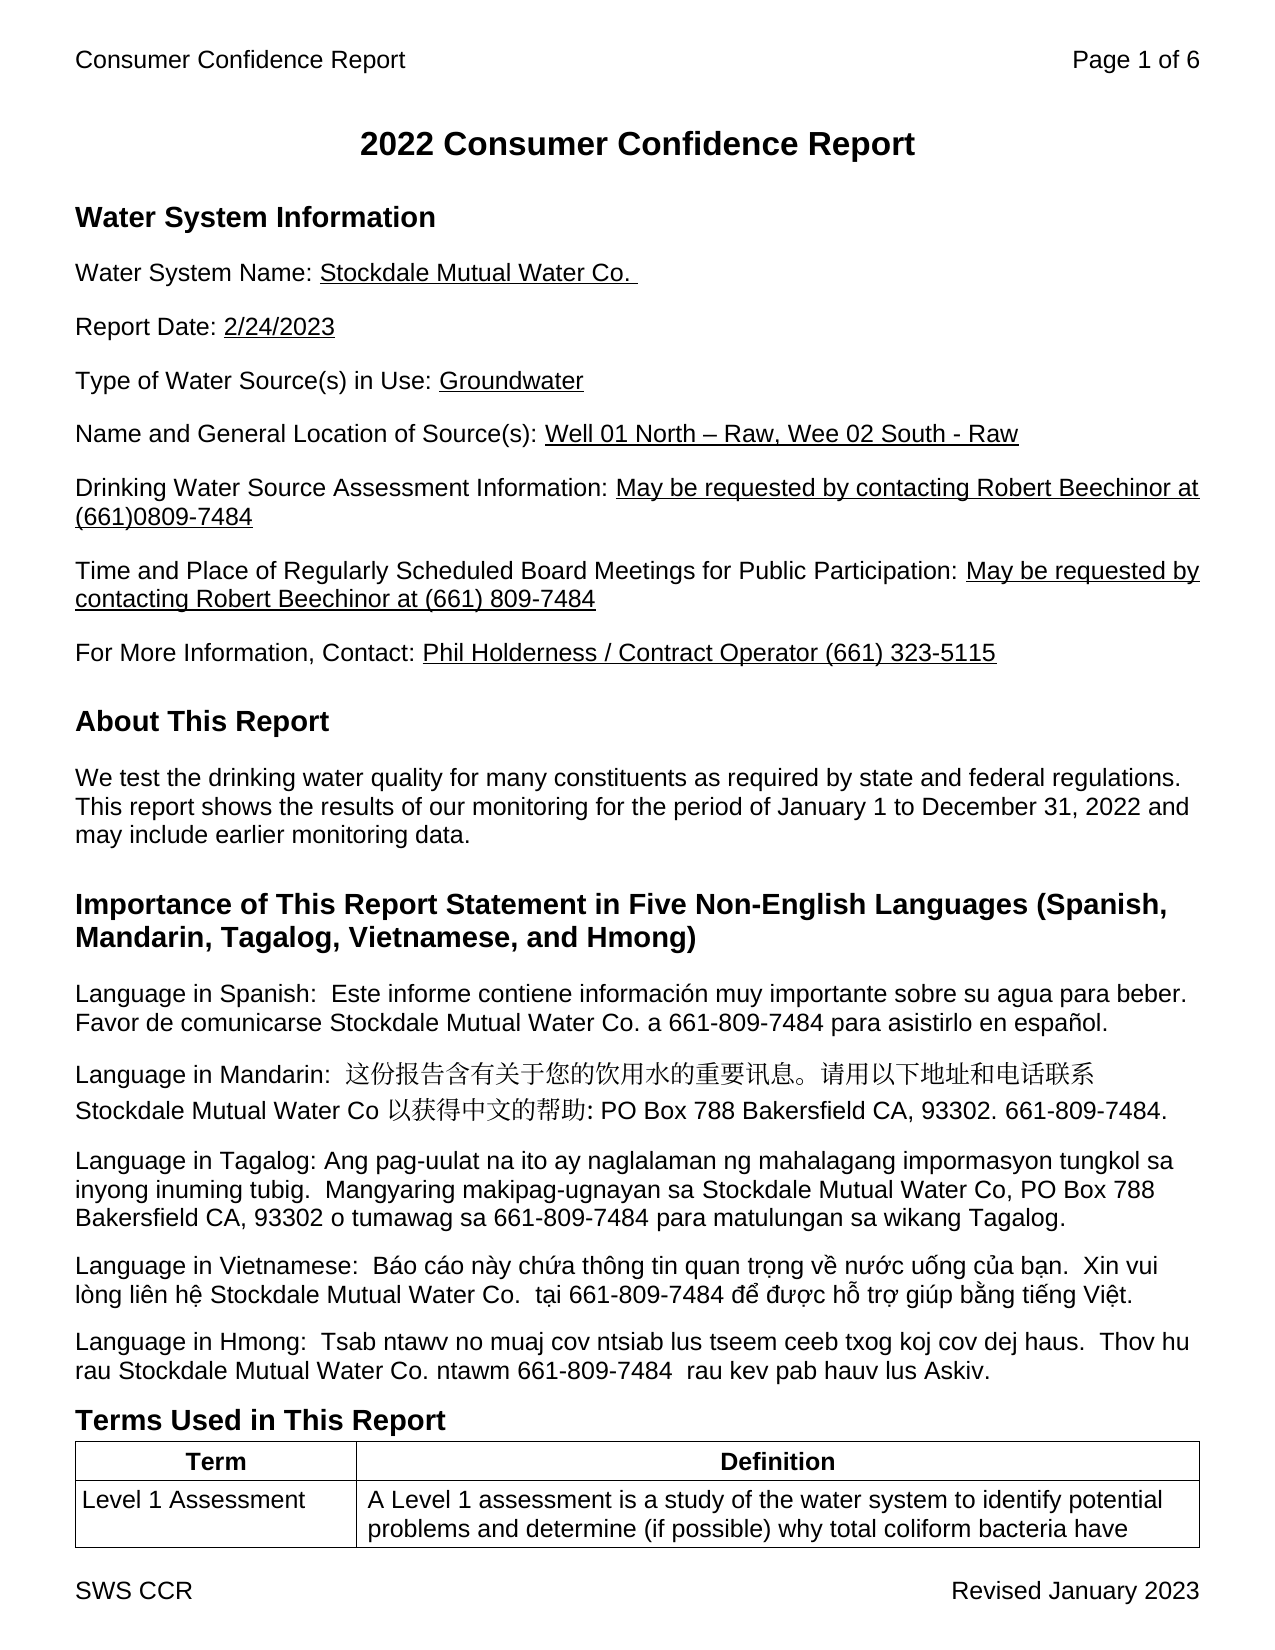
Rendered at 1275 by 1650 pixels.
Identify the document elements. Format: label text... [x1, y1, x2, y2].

text We test the drinking water quality for many constituents as required by state and federal regulations. This report shows the results of our monitoring for the period of January 1 to December 31, 2022 and may include earlier monitoring data. [75, 763, 1200, 849]
text Language in Mandarin: 这份报告含有关于您的饮用水的重要讯息。请用以下地址和电话联系 Stockdale Mutual Water Co 以获得中文的帮助: PO Box 788 Bakersfield CA, 93302. 661-809-7484. [75, 1055, 1200, 1127]
text Drinking Water Source Assessment Information: May be requested by contacting Robert Beechinor at (661)0809-7484 [75, 473, 1200, 531]
text Water System Name: Stockdale Mutual Water Co. [75, 258, 1200, 287]
table_header Term [76, 1442, 356, 1480]
text Type of Water Source(s) in Use: Groundwater [75, 366, 1200, 394]
table_header Definition [357, 1442, 1199, 1480]
text For More Information, Contact: Phil Holderness / Contract Operator (661) 323-5115 [75, 638, 1200, 667]
subtitle About This Report [75, 704, 1200, 738]
text Language in Spanish: Este informe contiene información muy importante sobre su agua para beber. Favor de comunicarse Stockdale Mutual Water Co. a 661-809-7484 para asistirlo en español. [75, 979, 1200, 1036]
subtitle Importance of This Report Statement in Five Non-English Languages (Spanish, Mandarin, Tagalog, Vietnamese, and Hmong) [75, 887, 1200, 954]
text Language in Tagalog: Ang pag-uulat na ito ay naglalaman ng mahalagang impormasyon tungkol sa inyong inuming tubig. Mangyaring makipag-ugnayan sa Stockdale Mutual Water Co, PO Box 788 Bakersfield CA, 93302 o tumawag sa 661-809-7484 para matulungan sa wikang Tagalog. [75, 1146, 1200, 1232]
table_cell Level 1 Assessment [76, 1481, 356, 1547]
text Time and Place of Regularly Scheduled Board Meetings for Public Participation: May be requested by contacting Robert Beechinor at (661) 809-7484 [75, 556, 1200, 613]
subtitle Terms Used in This Report [75, 1403, 1200, 1437]
text Language in Hmong: Tsab ntawv no muaj cov ntsiab lus tseem ceeb txog koj cov dej haus. Thov hu rau Stockdale Mutual Water Co. ntawm 661-809-7484 rau kev pab hauv lus Askiv. [75, 1327, 1200, 1384]
text Report Date: 2/24/2023 [75, 312, 1200, 341]
text Name and General Location of Source(s): Well 01 North – Raw, Wee 02 South - Raw [75, 419, 1200, 448]
text Language in Vietnamese: Báo cáo này chứa thông tin quan trọng về nước uống của bạn. Xin vui lòng liên hệ Stockdale Mutual Water Co. tại 661-809-7484 để được hỗ trợ giúp bằng tiếng Việt. [75, 1251, 1200, 1308]
subtitle Water System Information [75, 200, 1200, 233]
subtitle 2022 Consumer Confidence Report [75, 124, 1200, 162]
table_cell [357, 1481, 1199, 1547]
